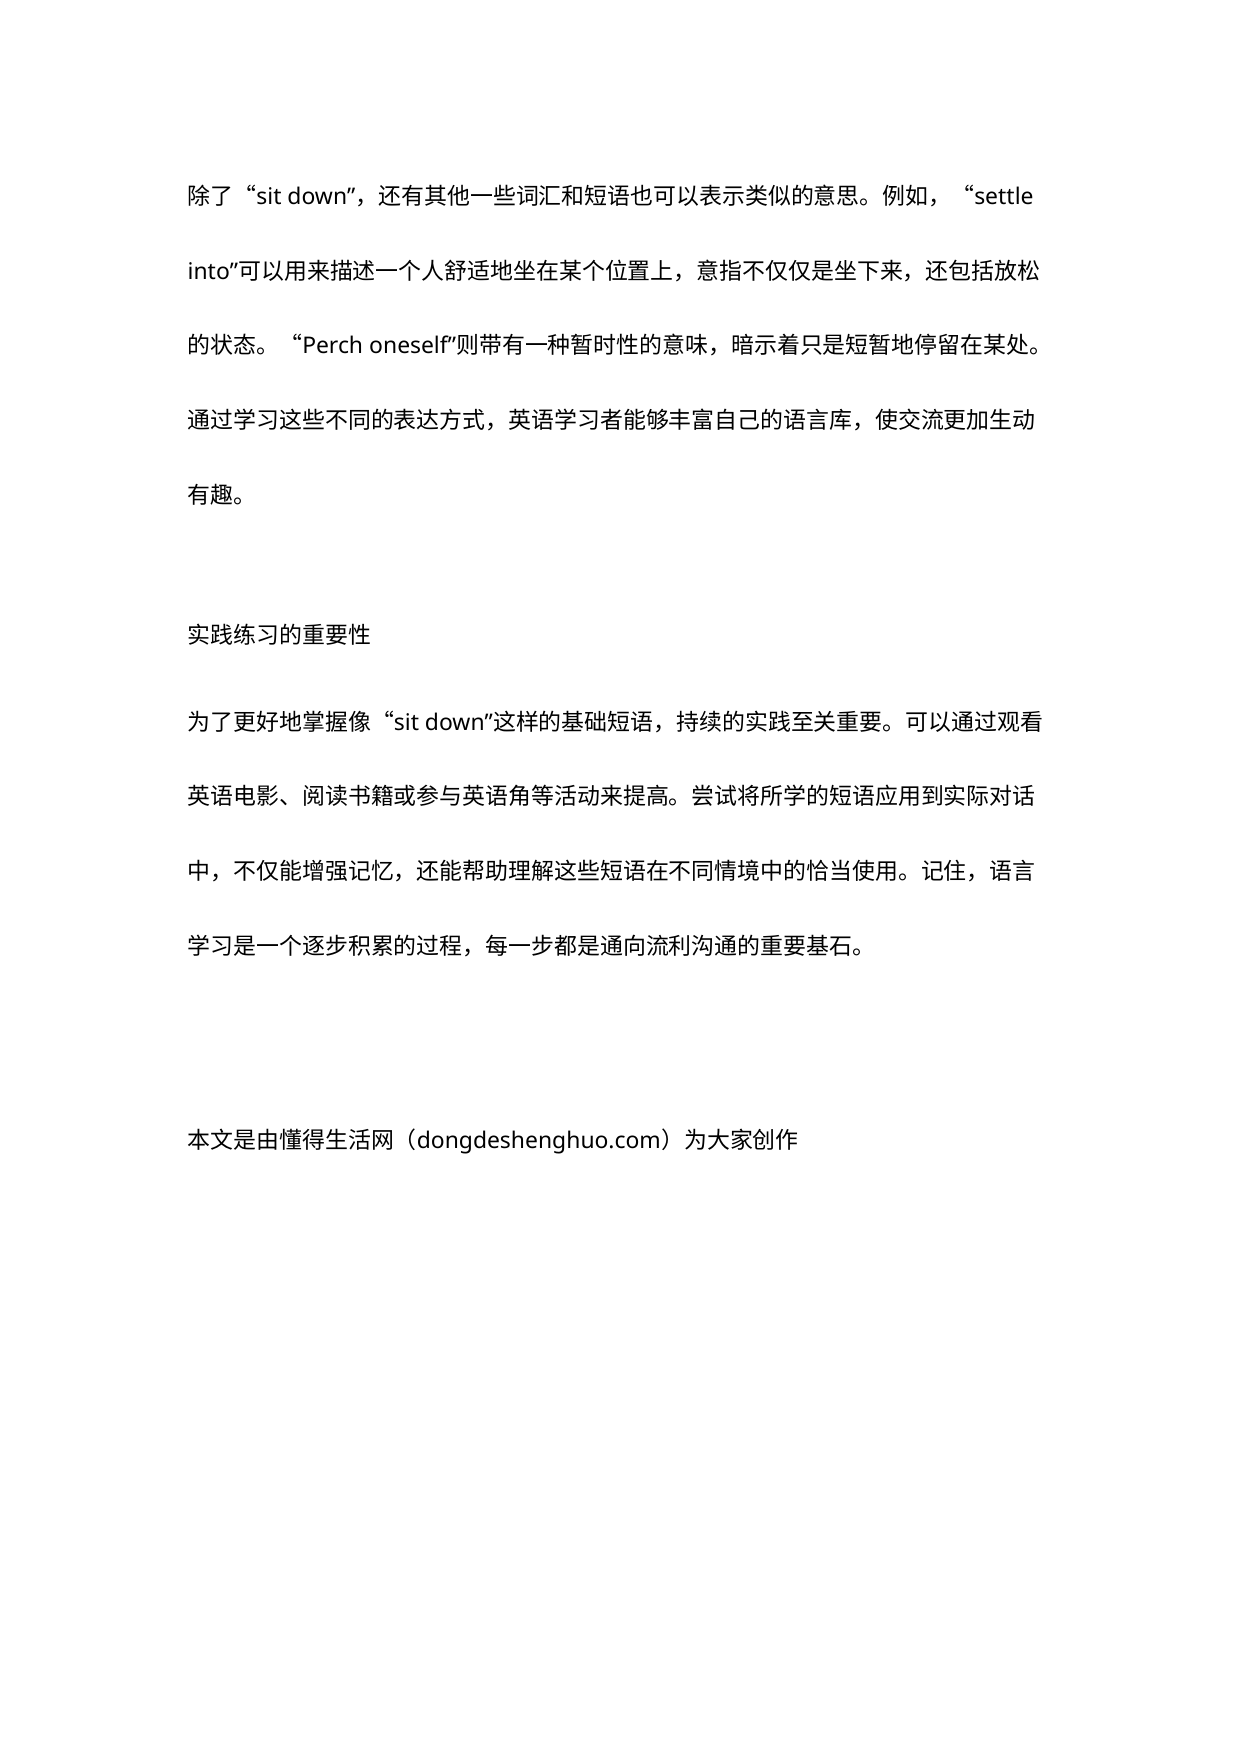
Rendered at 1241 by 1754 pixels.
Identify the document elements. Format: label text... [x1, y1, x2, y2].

text 为了更好地掌握像“sit down”这样的基础短语，持续的实践至关重要。可以通过观看英语电影、阅读书籍或参与英语角等活动来提高。尝试将所学的短语应用到实际对话中，不仅能增强记忆，还能帮助理解这些短语在不同情境中的恰当使用。记住，语言学习是一个逐步积累的过程，每一步都是通向流利沟通的重要基石。 [187, 688, 1053, 977]
text 本文是由懂得生活网（dongdeshenghuo.com）为大家创作 [187, 1106, 1053, 1171]
text 实践练习的重要性 [187, 601, 1053, 666]
text 除了“sit down”，还有其他一些词汇和短语也可以表示类似的意思。例如，“settle into”可以用来描述一个人舒适地坐在某个位置上，意指不仅仅是坐下来，还包括放松的状态。“Perch oneself”则带有一种暂时性的意味，暗示着只是短暂地停留在某处。通过学习这些不同的表达方式，英语学习者能够丰富自己的语言库，使交流更加生动有趣。 [187, 162, 1053, 526]
